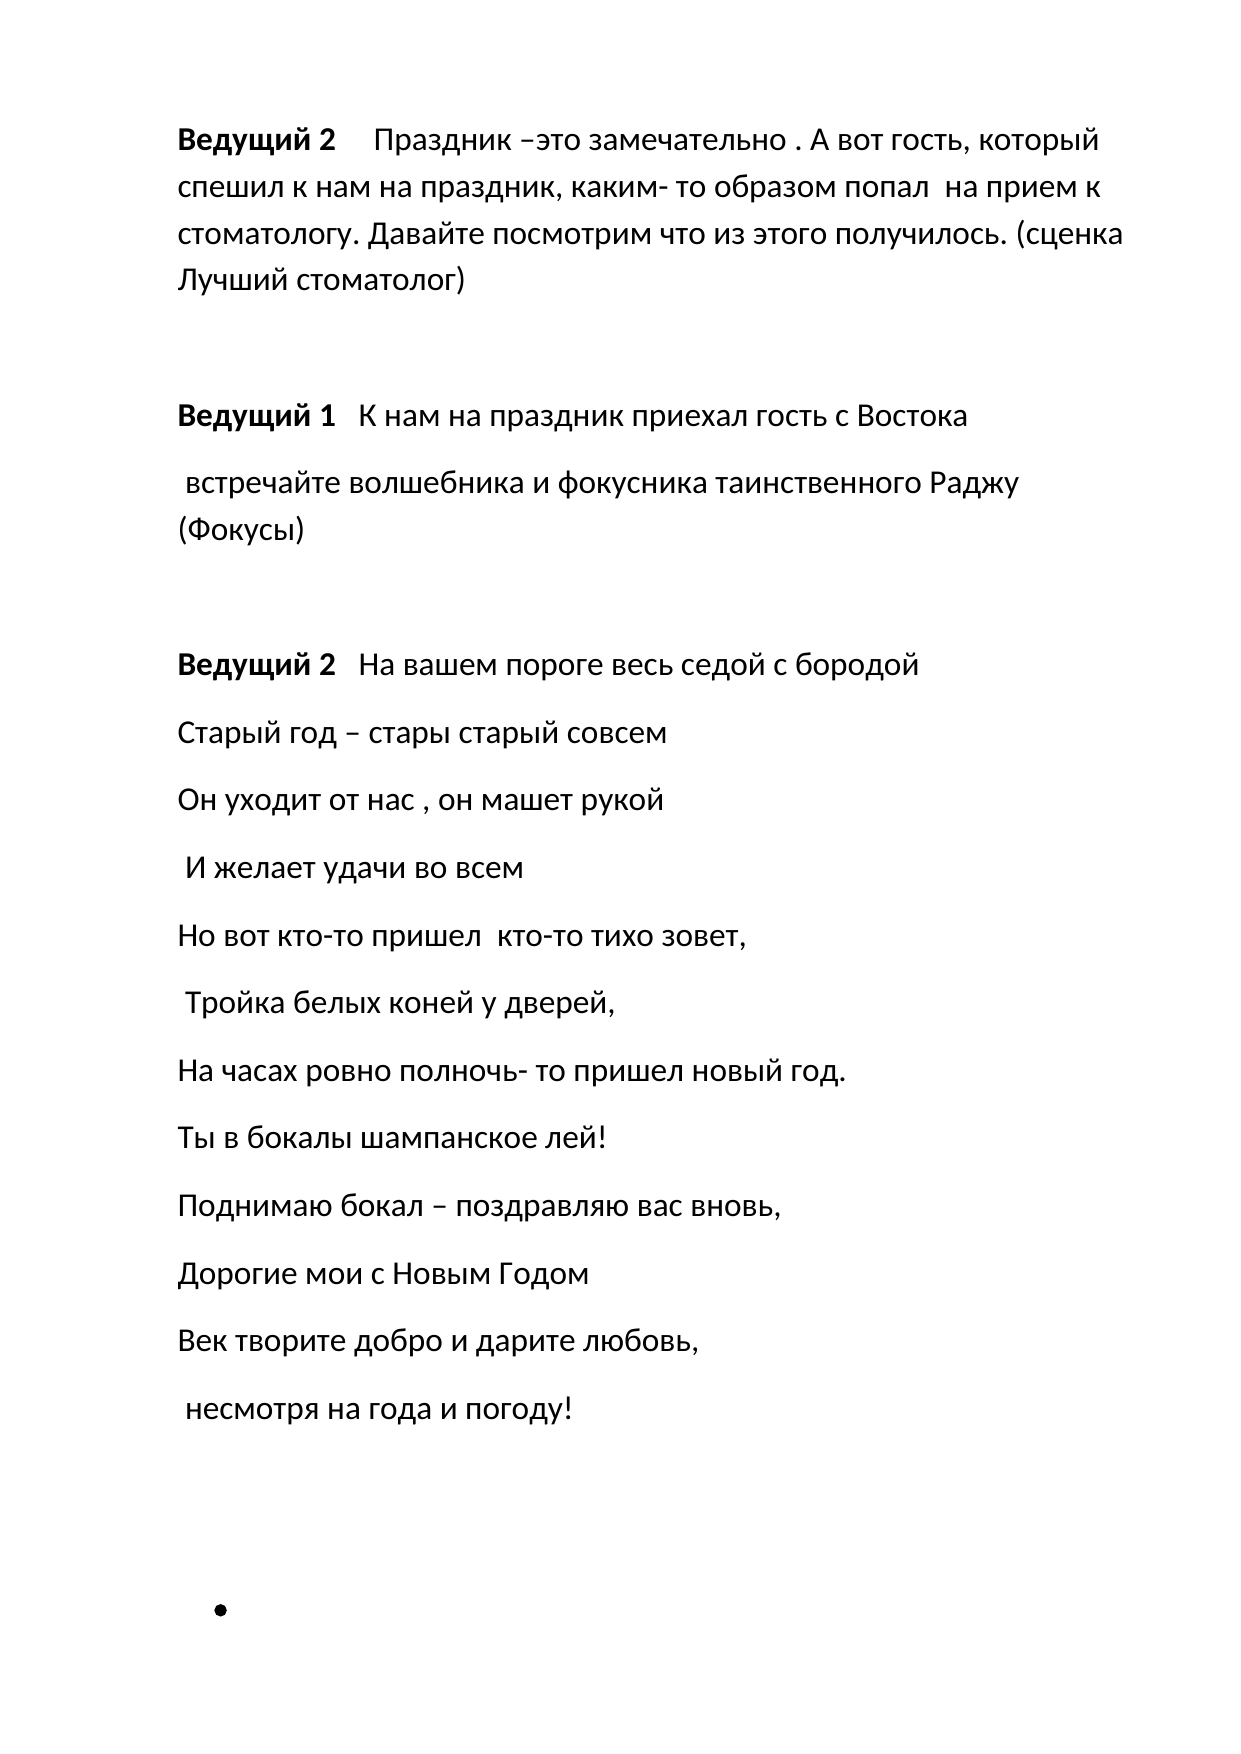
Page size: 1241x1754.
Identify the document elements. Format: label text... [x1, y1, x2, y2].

text Тройка белых коней у дверей, [177, 981, 1152, 1022]
text несмотря на года и погоду! [177, 1387, 1152, 1428]
text И желает удачи во всем [177, 846, 1152, 887]
text Поднимаю бокал – поздравляю вас вновь, [177, 1184, 1152, 1225]
text Дорогие мои с Новым Годом [177, 1252, 1152, 1292]
text Ведущий 2 На вашем пороге весь седой с бородой [177, 643, 1152, 684]
text Ведущий 2 Праздник –это замечательно . А вот гость, который спешил к нам на праздник, каким- то образом попал на прием к стоматологу. Давайте посмотрим что из этого получилось. (сценка Лучший стоматолог) [177, 118, 1152, 299]
text встречайте волшебника и фокусника таинственного Раджу (Фокусы) [177, 461, 1152, 549]
text Он уходит от нас , он машет рукой [177, 778, 1152, 819]
text Ведущий 1 К нам на праздник приехал гость с Востока [177, 394, 1152, 434]
text На часах ровно полночь- то пришел новый год. [177, 1049, 1152, 1089]
text Старый год – стары старый совсем [177, 711, 1152, 752]
text Век творите добро и дарите любовь, [177, 1319, 1152, 1360]
text Ты в бокалы шампанское лей! [177, 1116, 1152, 1157]
text Но вот кто-то пришел кто-то тихо зовет, [177, 914, 1152, 954]
